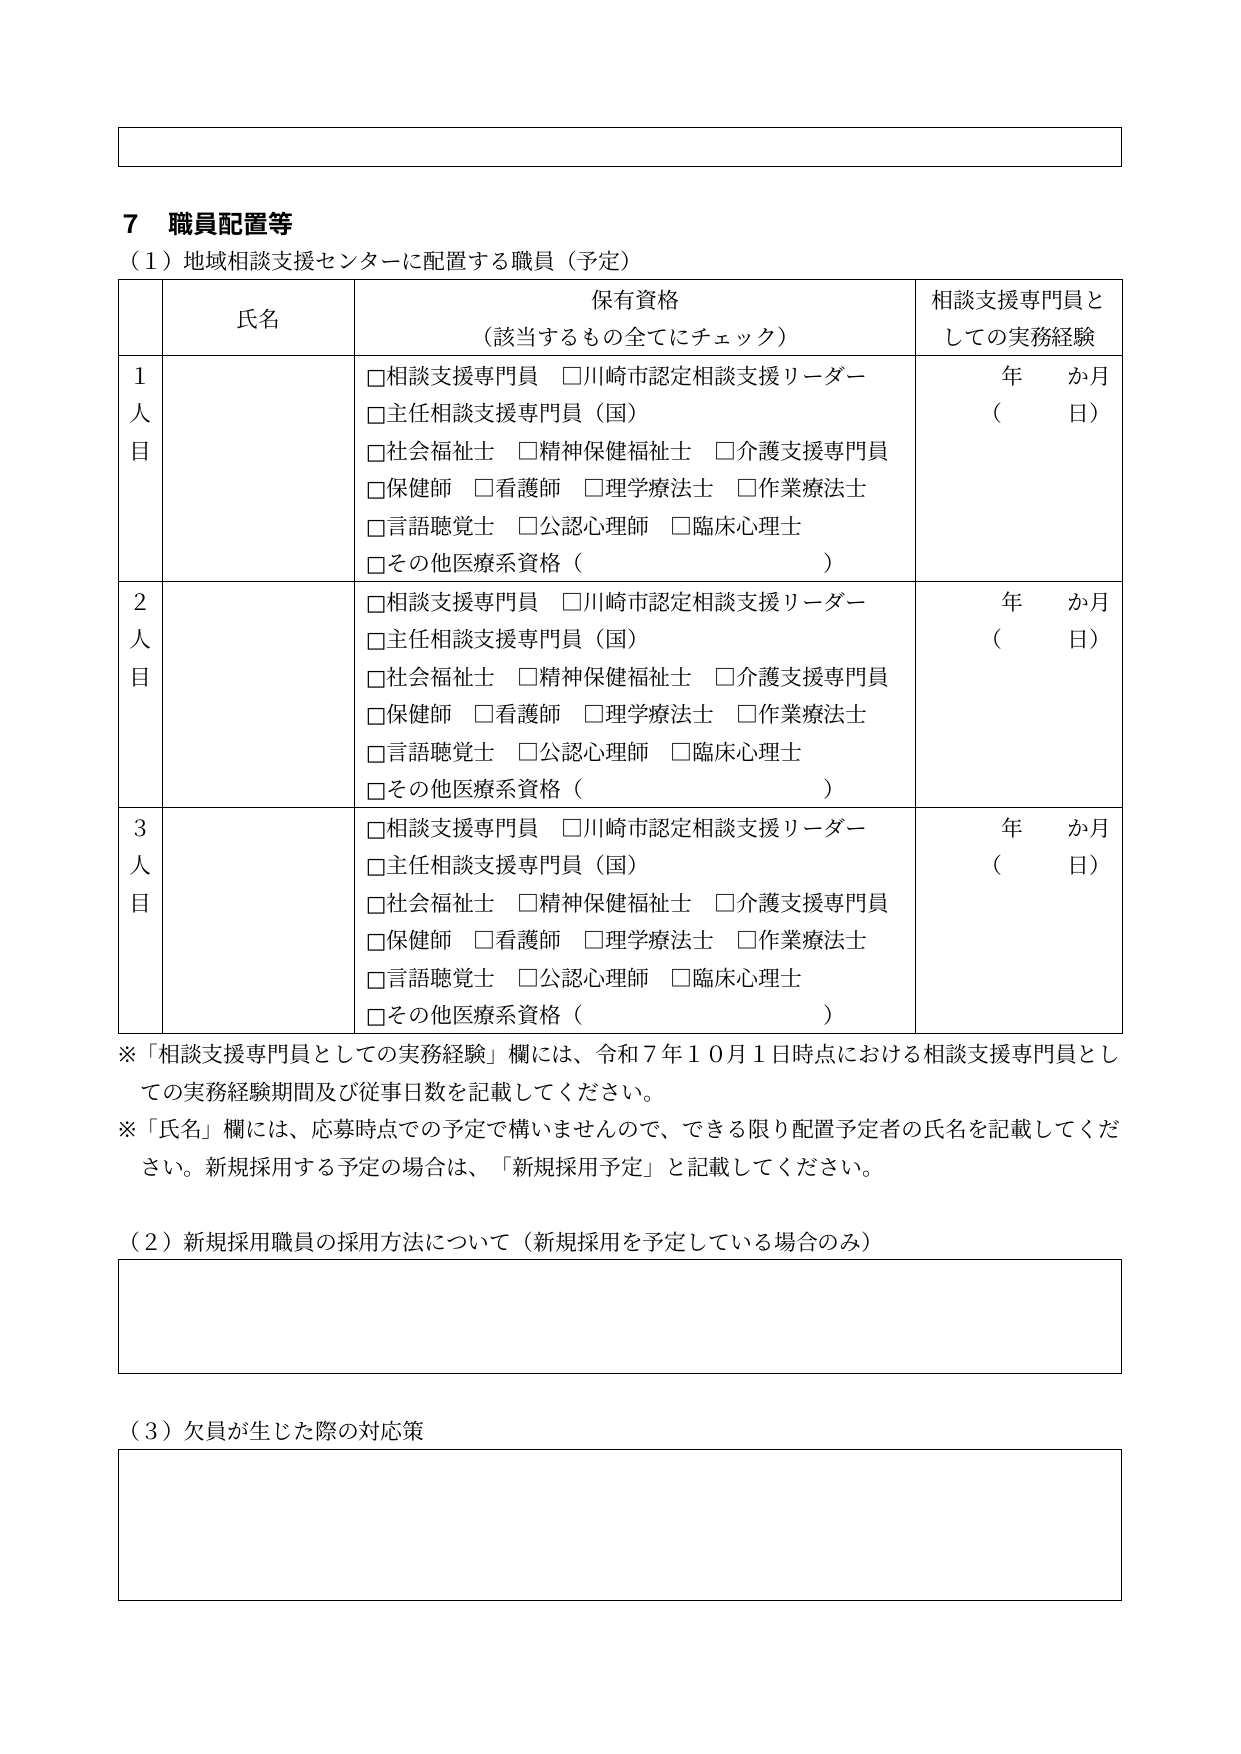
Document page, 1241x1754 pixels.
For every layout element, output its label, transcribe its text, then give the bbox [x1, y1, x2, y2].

table_cell ３人目 [119, 808, 162, 1033]
text （３）欠員が生じた際の対応策 [118, 1411, 1122, 1449]
table_cell [163, 582, 354, 807]
table_header [119, 1450, 1121, 1600]
table_cell □相談支援専門員 □川崎市認定相談支援リーダー □主任相談支援専門員（国） □社会福祉士 □精神保健福祉士 □介護支援専門員 □保健師 □看護師 □理学療法士 □作業療法士 □言語聴覚士 □公認心理師 □臨床心理士 □その他医療系資格（ ） [355, 808, 915, 1033]
text （２）新規採用職員の採用方法について（新規採用を予定している場合のみ） [118, 1222, 1122, 1259]
table_header [119, 280, 162, 355]
table_cell [163, 808, 354, 1033]
table_cell □相談支援専門員 □川崎市認定相談支援リーダー □主任相談支援専門員（国） □社会福祉士 □精神保健福祉士 □介護支援専門員 □保健師 □看護師 □理学療法士 □作業療法士 □言語聴覚士 □公認心理師 □臨床心理士 □その他医療系資格（ ） [355, 356, 915, 581]
table_header [119, 128, 1121, 166]
table_header 相談支援専門員としての実務経験 [916, 280, 1122, 355]
table_header [119, 1260, 1121, 1373]
table_header 氏名 [163, 280, 354, 355]
table_cell 年 か月 （ 日） [916, 356, 1122, 581]
table_cell □相談支援専門員 □川崎市認定相談支援リーダー □主任相談支援専門員（国） □社会福祉士 □精神保健福祉士 □介護支援専門員 □保健師 □看護師 □理学療法士 □作業療法士 □言語聴覚士 □公認心理師 □臨床心理士 □その他医療系資格（ ） [355, 582, 915, 807]
table_cell １人目 [119, 356, 162, 581]
table_cell ２人目 [119, 582, 162, 807]
table_cell 年 か月 （ 日） [916, 808, 1122, 1033]
text ７ 職員配置等 [118, 204, 1122, 242]
text ※「氏名」欄には、応募時点での予定で構いませんので、できる限り配置予定者の氏名を記載してください。新規採用する予定の場合は、「新規採用予定」と記載してください。 [118, 1109, 1122, 1184]
text （１）地域相談支援センターに配置する職員（予定） [118, 242, 1122, 279]
table_header 保有資格 （該当するもの全てにチェック） [355, 280, 915, 355]
table_cell 年 か月 （ 日） [916, 582, 1122, 807]
text ※「相談支援専門員としての実務経験」欄には、令和７年１０月１日時点における相談支援専門員としての実務経験期間及び従事日数を記載してください。 [118, 1034, 1122, 1109]
table_cell [163, 356, 354, 581]
